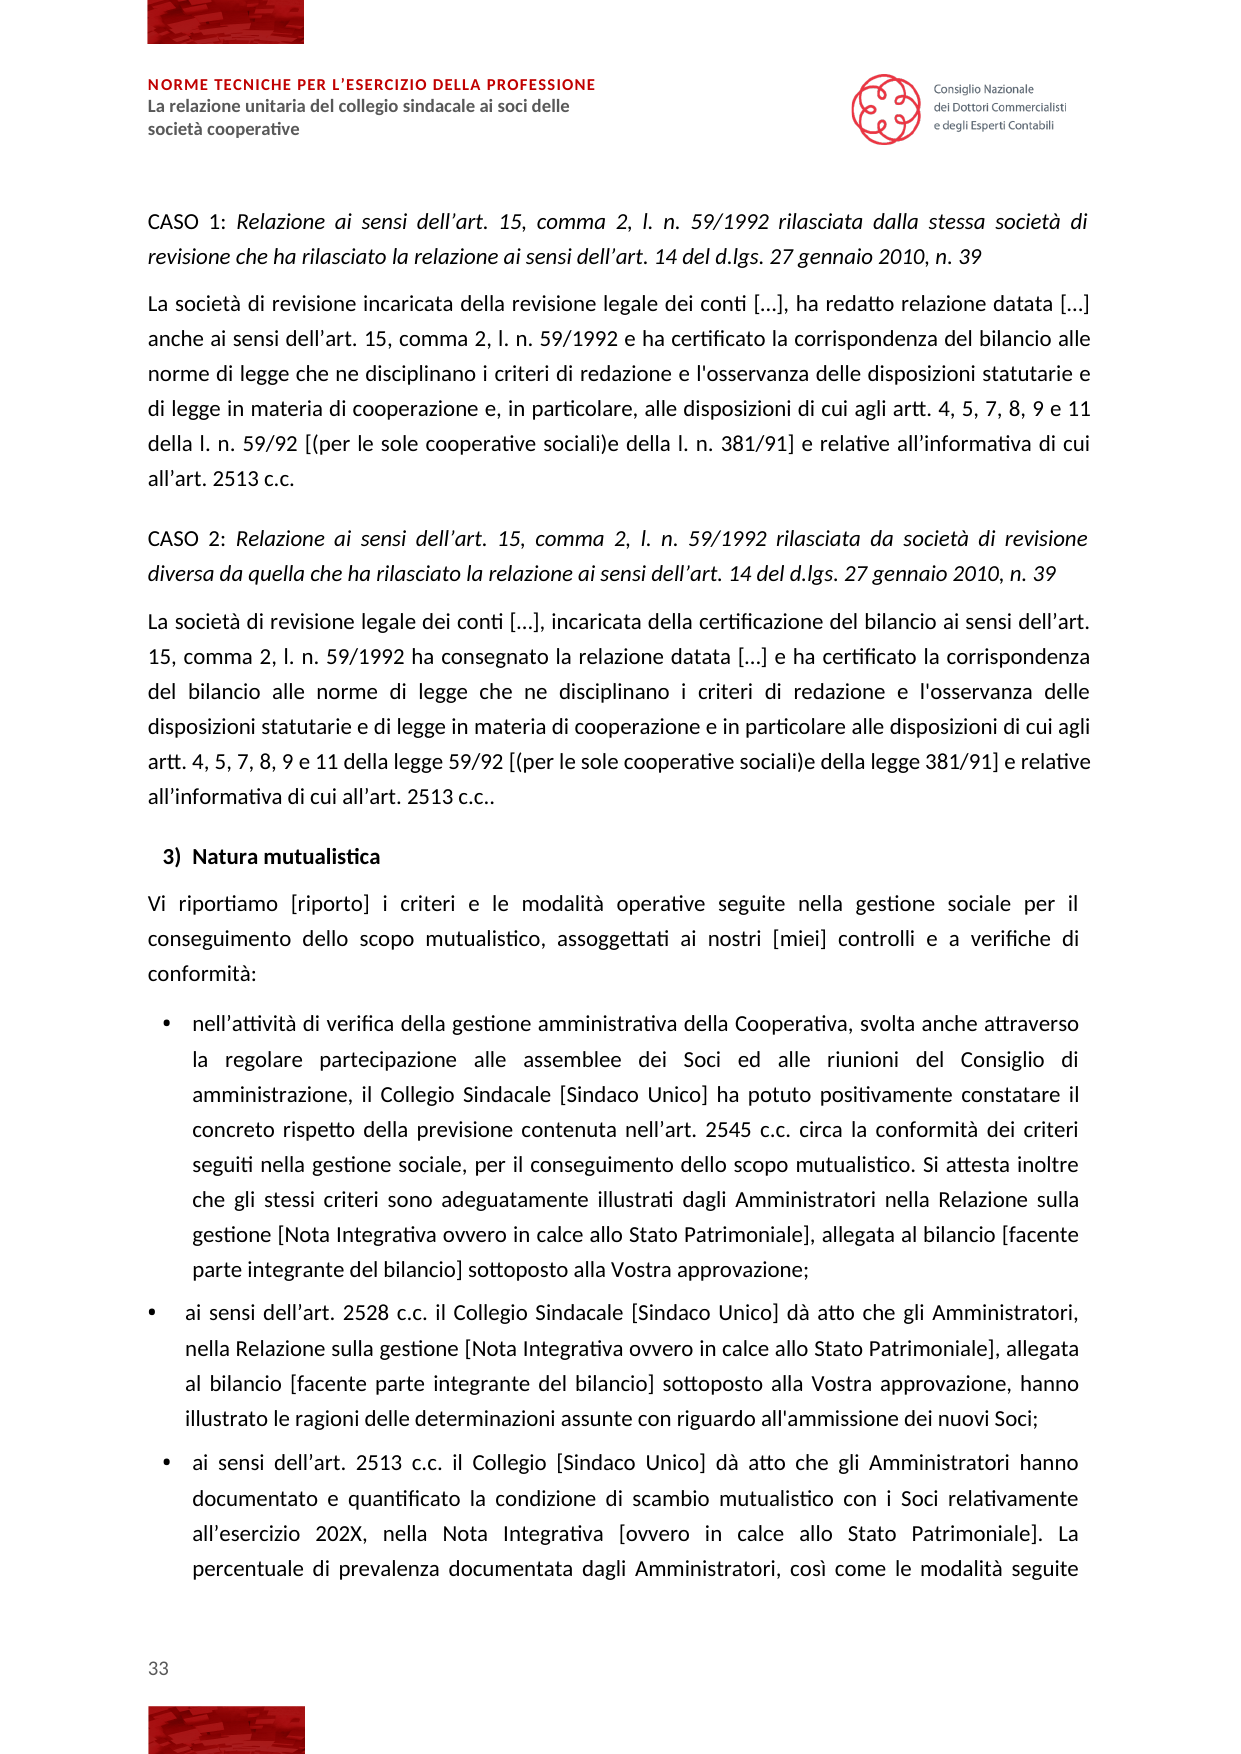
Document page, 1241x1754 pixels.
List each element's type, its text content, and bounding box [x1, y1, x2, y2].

list ai sensi dell’art. 2528 c.c. il Collegio Sindacale [Sindaco Unico] dà atto che gli Amministratori, nella Relazione sulla gestione [Nota Integrativa ovvero in calce allo Stato Patrimoniale], allegata al bilancio [facente parte integrante del bilancio] sottoposto alla Vostra approvazione, hanno illustrato le ragioni delle determinazioni assunte con riguardo all'ammissione dei nuovi Soci; [148, 1296, 1081, 1432]
text Vi riportiamo [riporto] i criteri e le modalità operative seguite nella gestione sociale per il conseguimento dello scopo mutualistico, assoggettati ai nostri [miei] controlli e a verifiche di conformità: [148, 889, 1081, 987]
picture [149, 1707, 305, 1754]
text La società di revisione legale dei conti […], incaricata della certificazione del bilancio ai sensi dell’art. 15, comma 2, l. n. 59/1992 ha consegnato la relazione datata […] e ha certificato la corrispondenza del bilancio alle norme di legge che ne disciplinano i criteri di redazione e l'osservanza delle disposizioni statutarie e di legge in materia di cooperazione e in particolare alle disposizioni di cui agli artt. 4, 5, 7, 8, 9 e 11 della legge 59/92 [(per le sole cooperative sociali)e della legge 381/91] e relative all’informativa di cui all’art. 2513 c.c.. [148, 607, 1092, 810]
text CASO 2: Relazione ai sensi dell’art. 15, comma 2, l. n. 59/1992 rilasciata da società di revisione diversa da quella che ha rilasciato la relazione ai sensi dell’art. 14 del d.lgs. 27 gennaio 2010, n. 39 [148, 524, 1092, 587]
picture [851, 74, 1066, 145]
text CASO 1: Relazione ai sensi dell’art. 15, comma 2, l. n. 59/1992 rilasciata dalla stessa società di revisione che ha rilasciato la relazione ai sensi dell’art. 14 del d.lgs. 27 gennaio 2010, n. 39 [148, 207, 1092, 270]
picture [148, 0, 304, 44]
text La società di revisione incaricata della revisione legale dei conti […], ha redatto relazione datata […] anche ai sensi dell’art. 15, comma 2, l. n. 59/1992 e ha certificato la corrispondenza del bilancio alle norme di legge che ne disciplinano i criteri di redazione e l'osservanza delle disposizioni statutarie e di legge in materia di cooperazione e, in particolare, alle disposizioni di cui agli artt. 4, 5, 7, 8, 9 e 11 della l. n. 59/92 [(per le sole cooperative sociali)e della l. n. 381/91] e relative all’informativa di cui all’art. 2513 c.c. [148, 289, 1092, 492]
list Natura mutualistica [162, 842, 1092, 870]
list nell’attività di verifica della gestione amministrativa della Cooperativa, svolta anche attraverso la regolare partecipazione alle assemblee dei Soci ed alle riunioni del Consiglio di amministrazione, il Collegio Sindacale [Sindaco Unico] ha potuto positivamente constatare il concreto rispetto della previsione contenuta nell’art. 2545 c.c. circa la conformità dei criteri seguiti nella gestione sociale, per il conseguimento dello scopo mutualistico. Si attesta inoltre che gli stessi criteri sono adeguatamente illustrati dagli Amministratori nella Relazione sulla gestione [Nota Integrativa ovvero in calce allo Stato Patrimoniale], allegata al bilancio [facente parte integrante del bilancio] sottoposto alla Vostra approvazione; [162, 1007, 1081, 1283]
